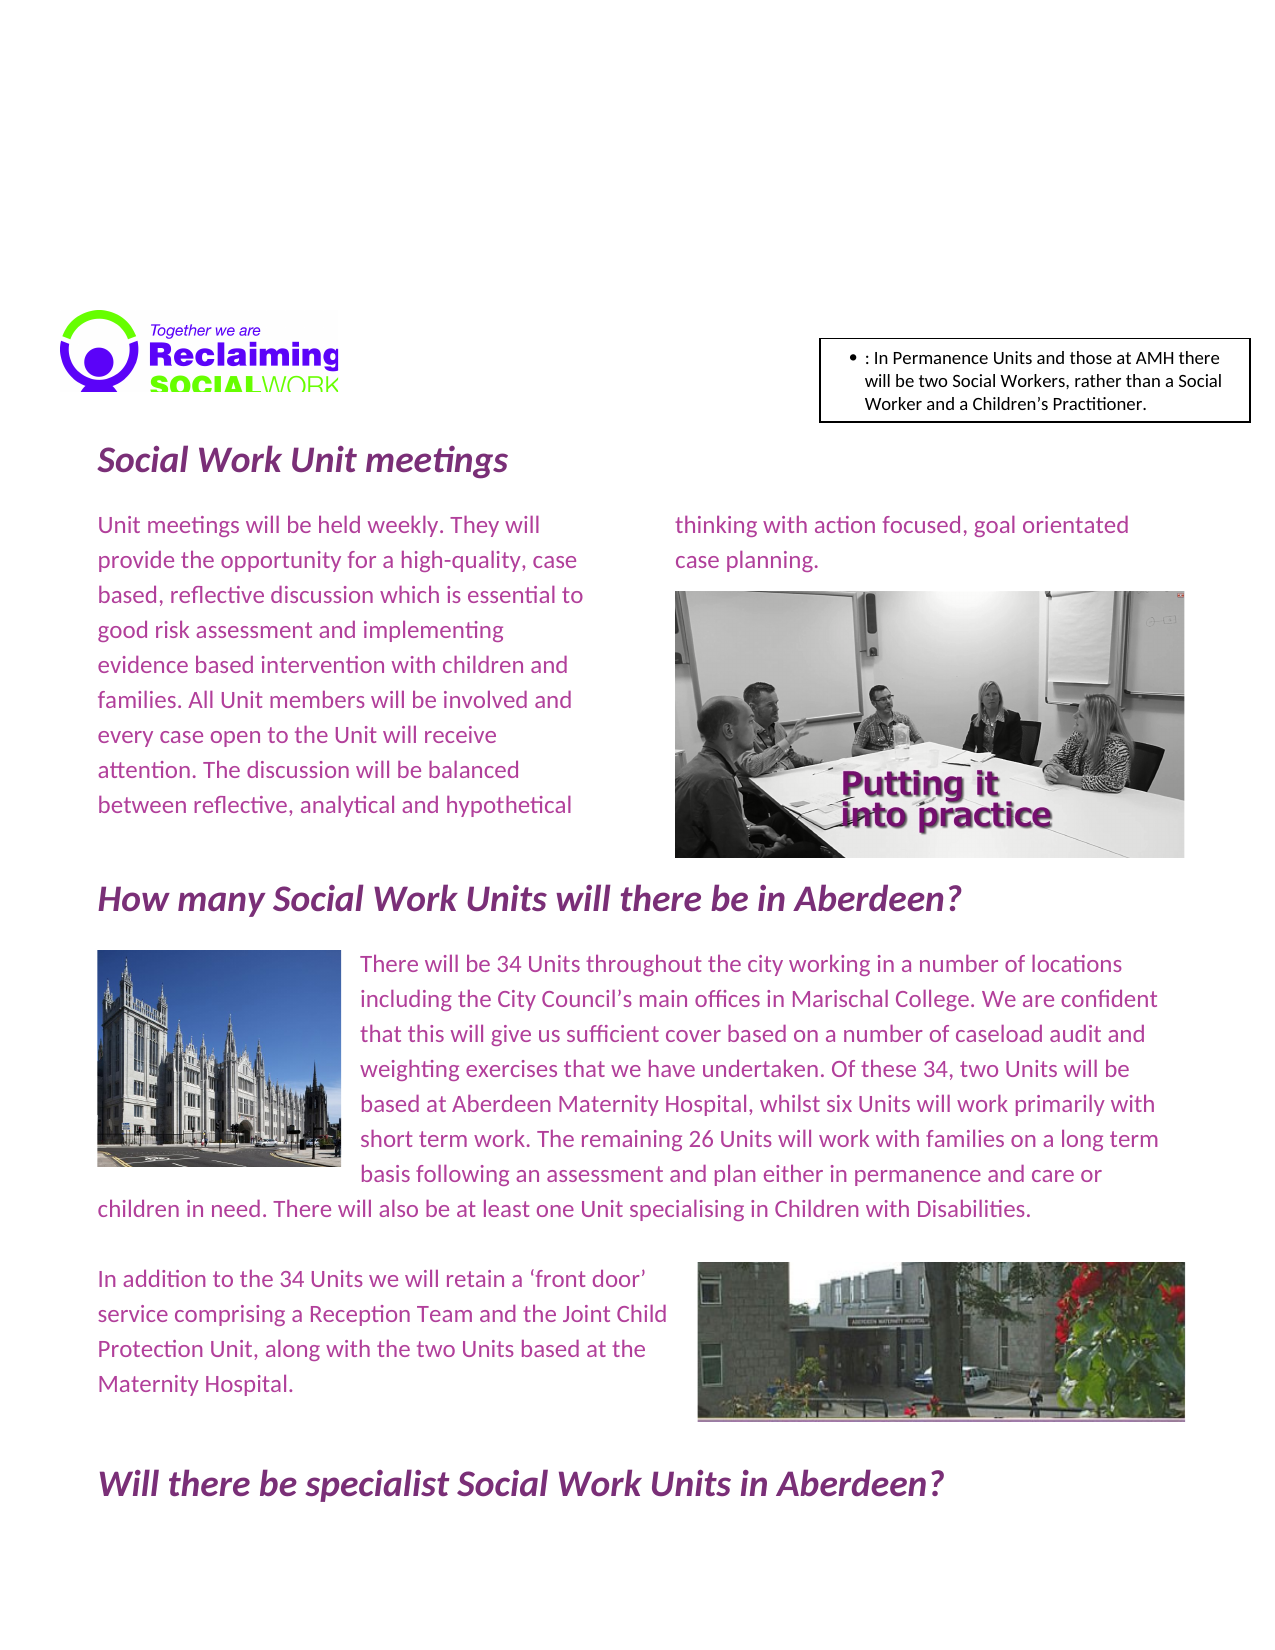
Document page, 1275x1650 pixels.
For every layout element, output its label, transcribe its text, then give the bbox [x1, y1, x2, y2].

text Social Work Unit meetings [97, 436, 1177, 482]
text Unit meetings will be held weekly. They will provide the opportunity for a high-quality, case based, reflective discussion which is essential to good risk assessment and implementing evidence based intervention with children and families. All Unit members will be involved and every case open to the Unit will receive attention. The discussion will be balanced between reflective, analytical and hypothetical thinking with action focused, goal orientated case planning. [97, 509, 600, 820]
picture [97, 950, 342, 1167]
text How many Social Work Units will there be in Aberdeen? [97, 875, 1177, 921]
text There will be 34 Units throughout the city working in a number of locations including the City Council’s main offices in Marischal College. We are confident that this will give us sufficient cover based on a number of caseload audit and weighting exercises that we have undertaken. Of these 34, two Units will be based at Aberdeen Maternity Hospital, whilst six Units will work primarily with short term work. The remaining 26 Units will work with families on a long term basis following an assessment and plan either in permanence and care or children in need. There will also be at least one Unit specialising in Children with Disabilities. [97, 948, 1177, 1224]
text Will there be specialist Social Work Units in Aberdeen? [97, 1460, 1177, 1506]
text In addition to the 34 Units we will retain a ‘front door’ service comprising a Reception Team and the Joint Child Protection Unit, along with the two Units based at the Maternity Hospital. [97, 1263, 697, 1399]
picture [675, 591, 1185, 858]
picture [697, 1262, 1185, 1422]
picture [60, 310, 338, 392]
text Unit meetings will be held weekly. They will provide the opportunity for a high-quality, case based, reflective discussion which is essential to good risk assessment and implementing evidence based intervention with children and families. All Unit members will be involved and every case open to the Unit will receive attention. The discussion will be balanced between reflective, analytical and hypothetical thinking with action focused, goal orientated case planning. [675, 509, 1177, 575]
